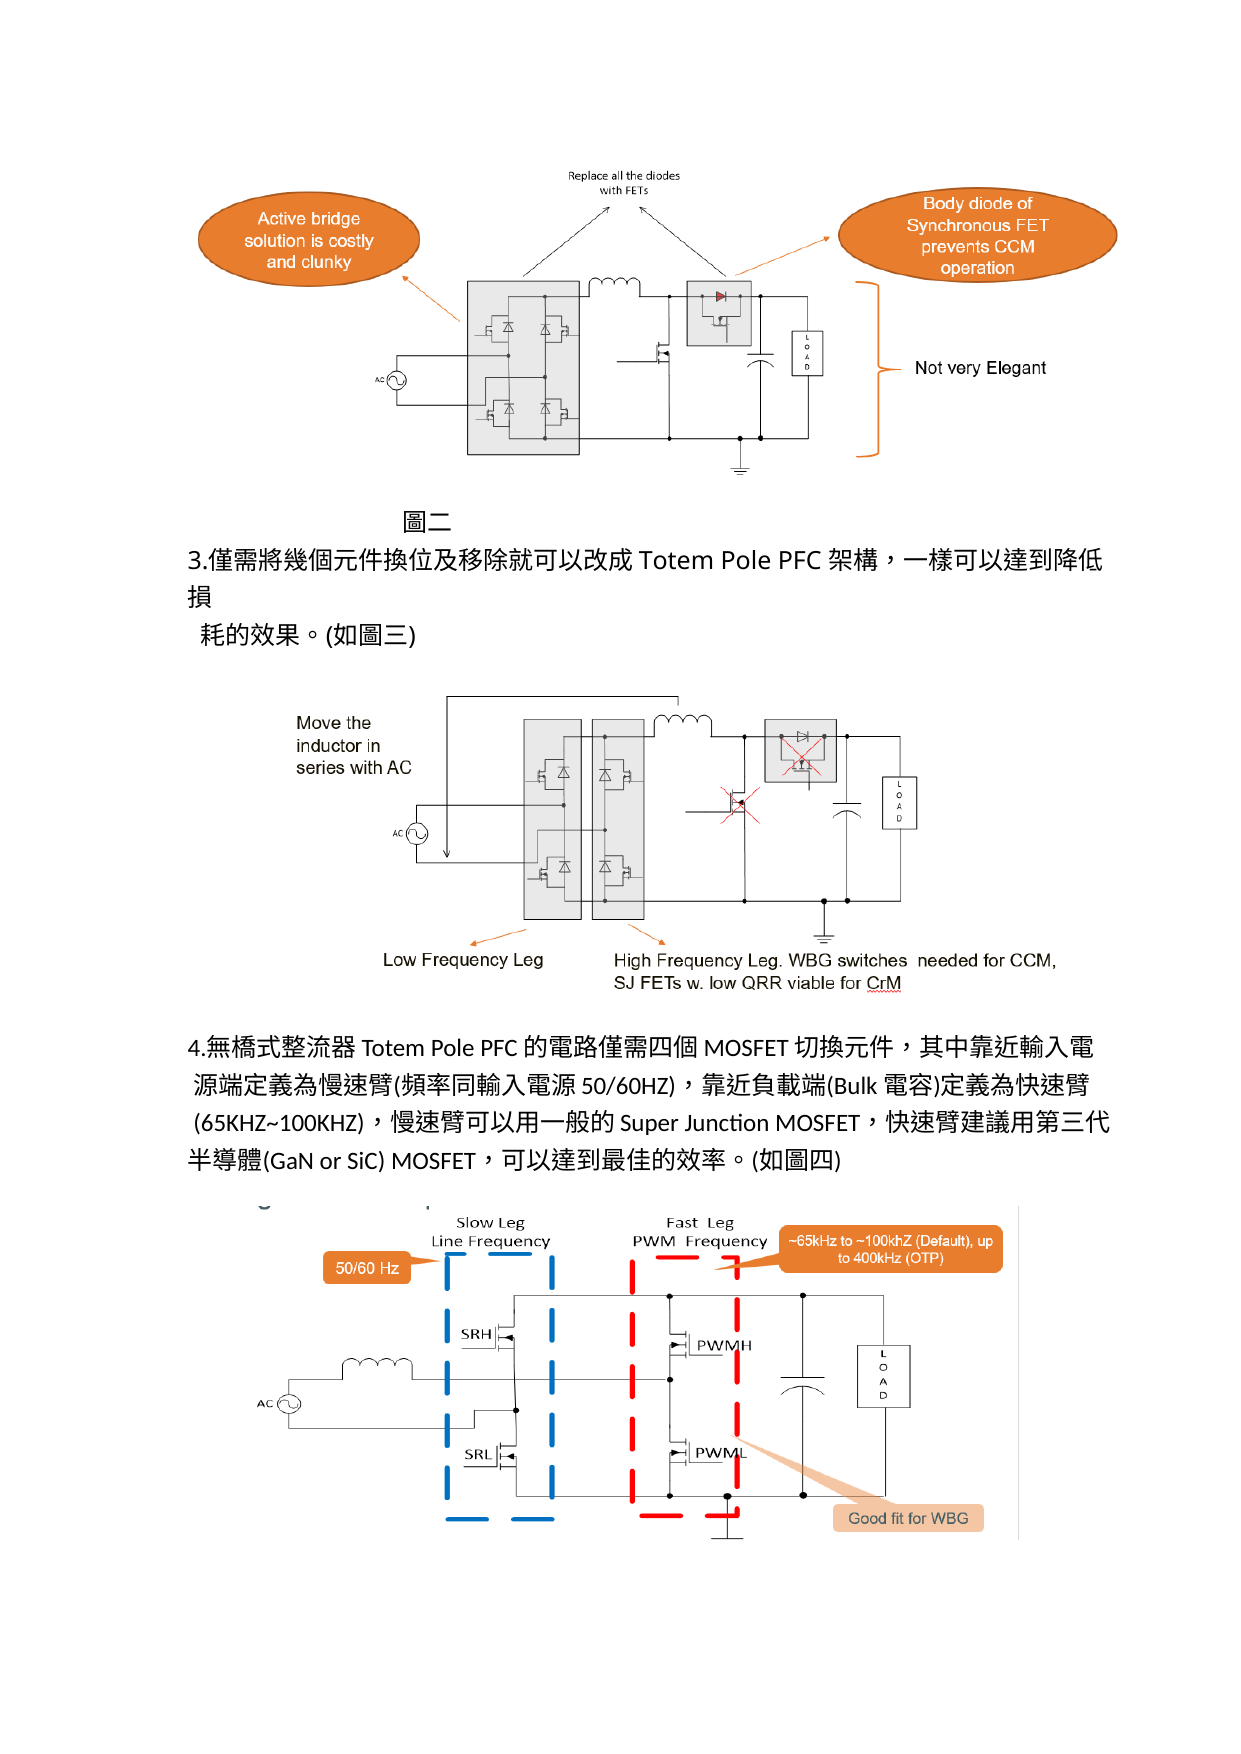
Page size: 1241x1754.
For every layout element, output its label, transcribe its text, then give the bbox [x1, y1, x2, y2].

text 3.僅需將幾個元件換位及移除就可以改成Totem Pole PFC 架構，一樣可以達到降低損 [187, 539, 1122, 614]
text 源端定義為慢速臂(頻率同輸入電源50/60HZ)，靠近負載端(Bulk 電容)定義為快速臂 [187, 1064, 1122, 1102]
text 耗的效果。(如圖三) [187, 614, 1122, 652]
text (65KHZ~100KHZ)，慢速臂可以用一般的Super Junction MOSFET，快速臂建議用第三代 半導體(GaN or SiC) MOSFET，可以達到最佳的效率。(如圖四) [187, 1102, 1122, 1177]
picture [187, 652, 1123, 1015]
picture [187, 1206, 1019, 1540]
text 4.無橋式整流器Totem Pole PFC 的電路僅需四個MOSFET 切換元件，其中靠近輸入電 [187, 1027, 1122, 1064]
text 圖二 [187, 502, 1122, 539]
picture [187, 164, 1123, 480]
